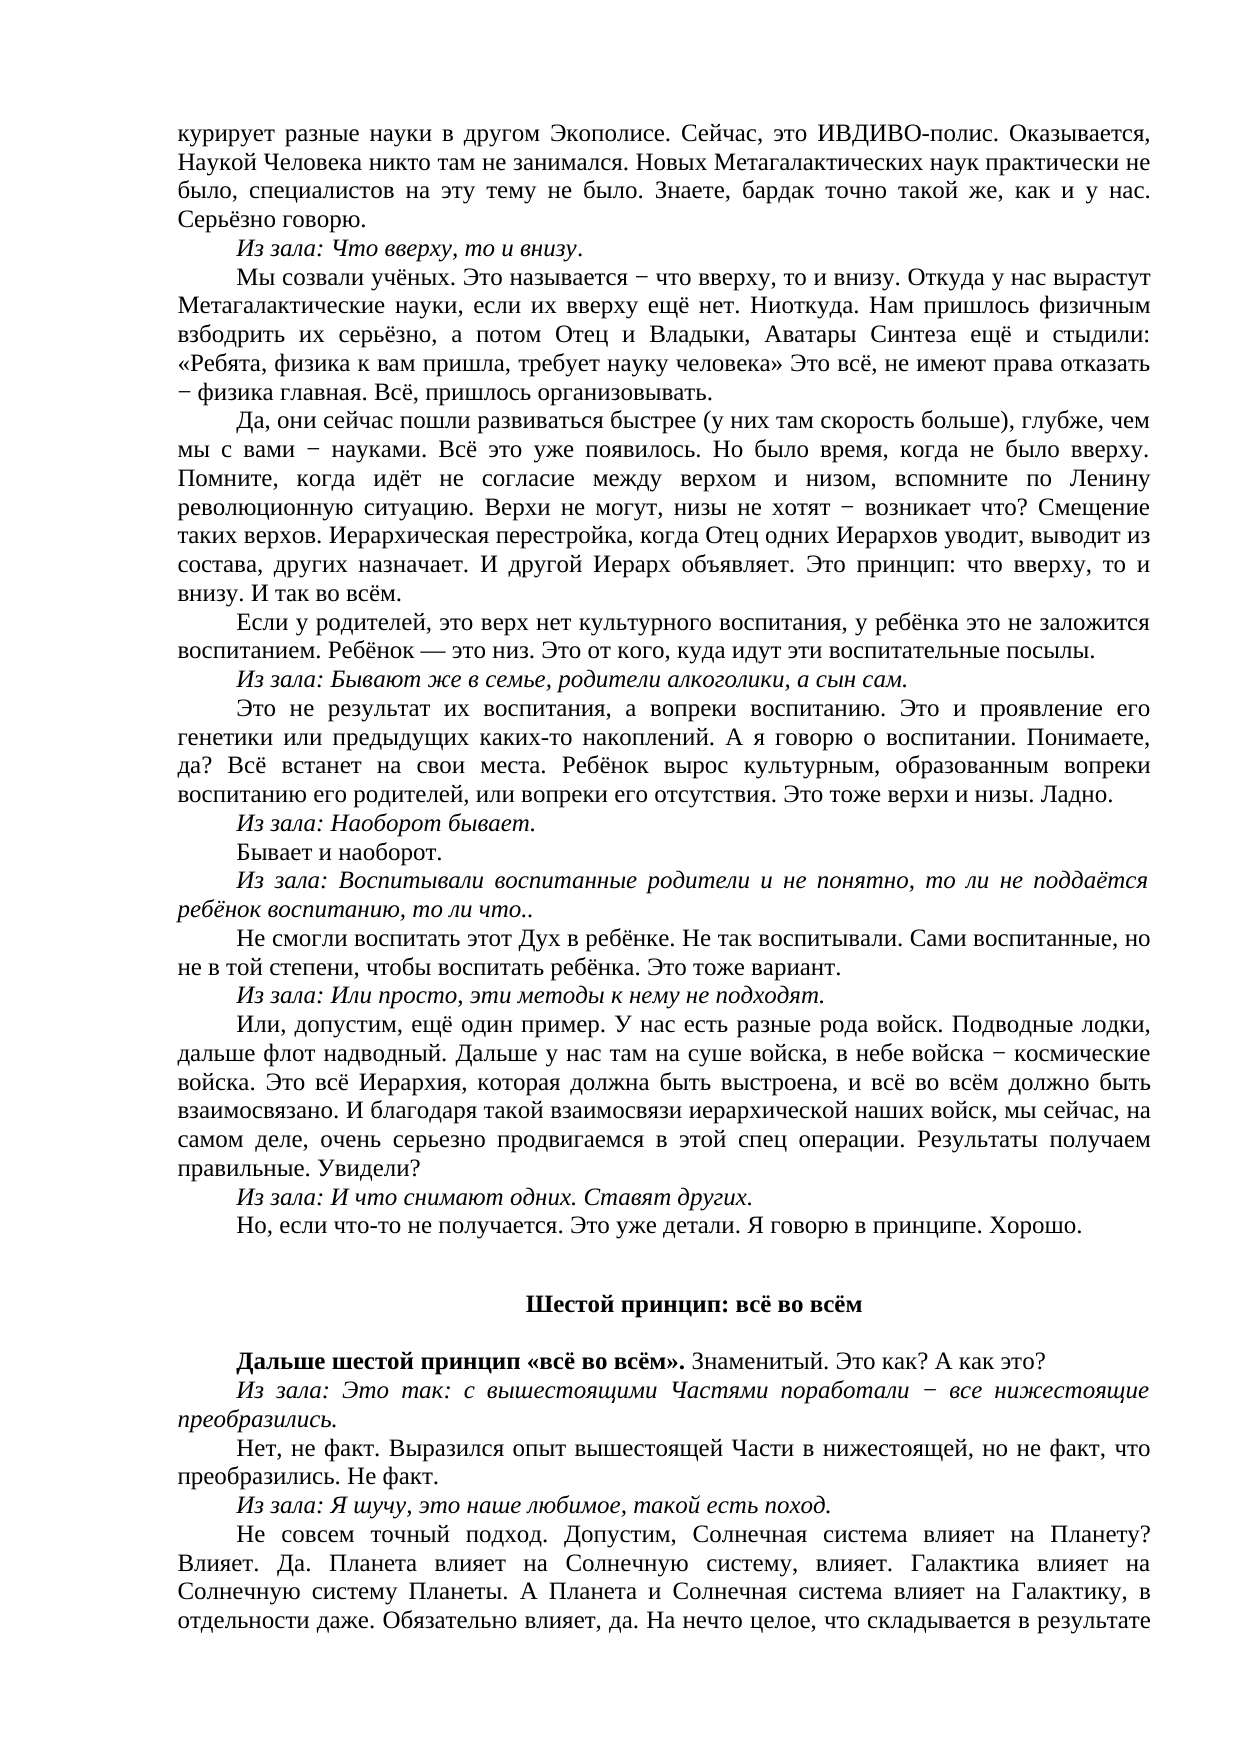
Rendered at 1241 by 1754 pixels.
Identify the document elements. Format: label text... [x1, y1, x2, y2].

text Из зала: Наоборот бывает. [177, 808, 1152, 837]
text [177, 118, 1152, 233]
text Нет, не факт. Выразился опыт вышестоящей Части в нижестоящей, но не факт, что преобразились. Не факт. [177, 1433, 1152, 1490]
text Из зала: Или просто, эти методы к нему не подходят. [177, 981, 1152, 1009]
text Или, допустим, ещё один пример. У нас есть разные рода войск. Подводные лодки, дальше флот надводный. Дальше у нас там на суше войска, в небе войска − космические войска. Это всё Иерархия, которая должна быть выстроена, и всё во всём должно быть взаимосвязано. И благодаря такой взаимосвязи иерархической наших войск, мы сейчас, на самом деле, очень серьезно продвигаемся в этой спец операции. Результаты получаем правильные. Увидели? [177, 1009, 1152, 1182]
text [177, 1519, 1152, 1634]
text Дальше шестой принцип «всё во всём». Знаменитый. Это как? А как это? [177, 1346, 1152, 1375]
text Из зала: И что снимают одних. Ставят других. [177, 1182, 1152, 1211]
text Мы созвали учёных. Это называется − что вверху, то и внизу. Откуда у нас вырастут Метагалактические науки, если их вверху ещё нет. Ниоткуда. Нам пришлось физичным взбодрить их серьёзно, а потом Отец и Владыки, Аватары Синтеза ещё и стыдили: «Ребята, физика к вам пришла, требует науку человека» Это всё, не имеют права отказать − физика главная. Всё, пришлось организовывать. [177, 262, 1152, 406]
text Из зала: Это так: с вышестоящими Частями поработали − все нижестоящие преобразились. [177, 1375, 1152, 1433]
text Но, если что-то не получается. Это уже детали. Я говорю в принципе. Хорошо. [177, 1211, 1152, 1239]
text Из зала: Воспитывали воспитанные родители и не понятно, то ли не поддаётся ребёнок воспитанию, то ли что.. [177, 866, 1152, 923]
text Да, они сейчас пошли развиваться быстрее (у них там скорость больше), глубже, чем мы с вами − науками. Всё это уже появилось. Но было время, когда не было вверху. Помните, когда идёт не согласие между верхом и низом, вспомните по Ленину революционную ситуацию. Верхи не могут, низы не хотят − возникает что? Смещение таких верхов. Иерархическая перестройка, когда Отец одних Иерархов уводит, выводит из состава, других назначает. И другой Иерарх объявляет. Это принцип: что вверху, то и внизу. И так во всём. [177, 406, 1152, 607]
text Если у родителей, это верх нет культурного воспитания, у ребёнка это не заложится воспитанием. Ребёнок — это низ. Это от кого, куда идут эти воспитательные посылы. [177, 607, 1152, 664]
text Бывает и наоборот. [177, 837, 1152, 866]
text Из зала: Что вверху, то и внизу. [177, 233, 1152, 262]
text Из зала: Бывают же в семье, родители алкоголики, а сын сам. [177, 664, 1152, 693]
text Это не результат их воспитания, а вопреки воспитанию. Это и проявление его генетики или предыдущих каких-то накоплений. А я говорю о воспитании. Понимаете, да? Всё встанет на свои места. Ребёнок вырос культурным, образованным вопреки воспитанию его родителей, или вопреки его отсутствия. Это тоже верхи и низы. Ладно. [177, 693, 1152, 808]
text Из зала: Я шучу, это наше любимое, такой есть поход. [177, 1490, 1152, 1519]
text Шестой принцип: всё во всём [177, 1289, 1152, 1318]
text Не смогли воспитать этот Дух в ребёнке. Не так воспитывали. Сами воспитанные, но не в той степени, чтобы воспитать ребёнка. Это тоже вариант. [177, 923, 1152, 981]
